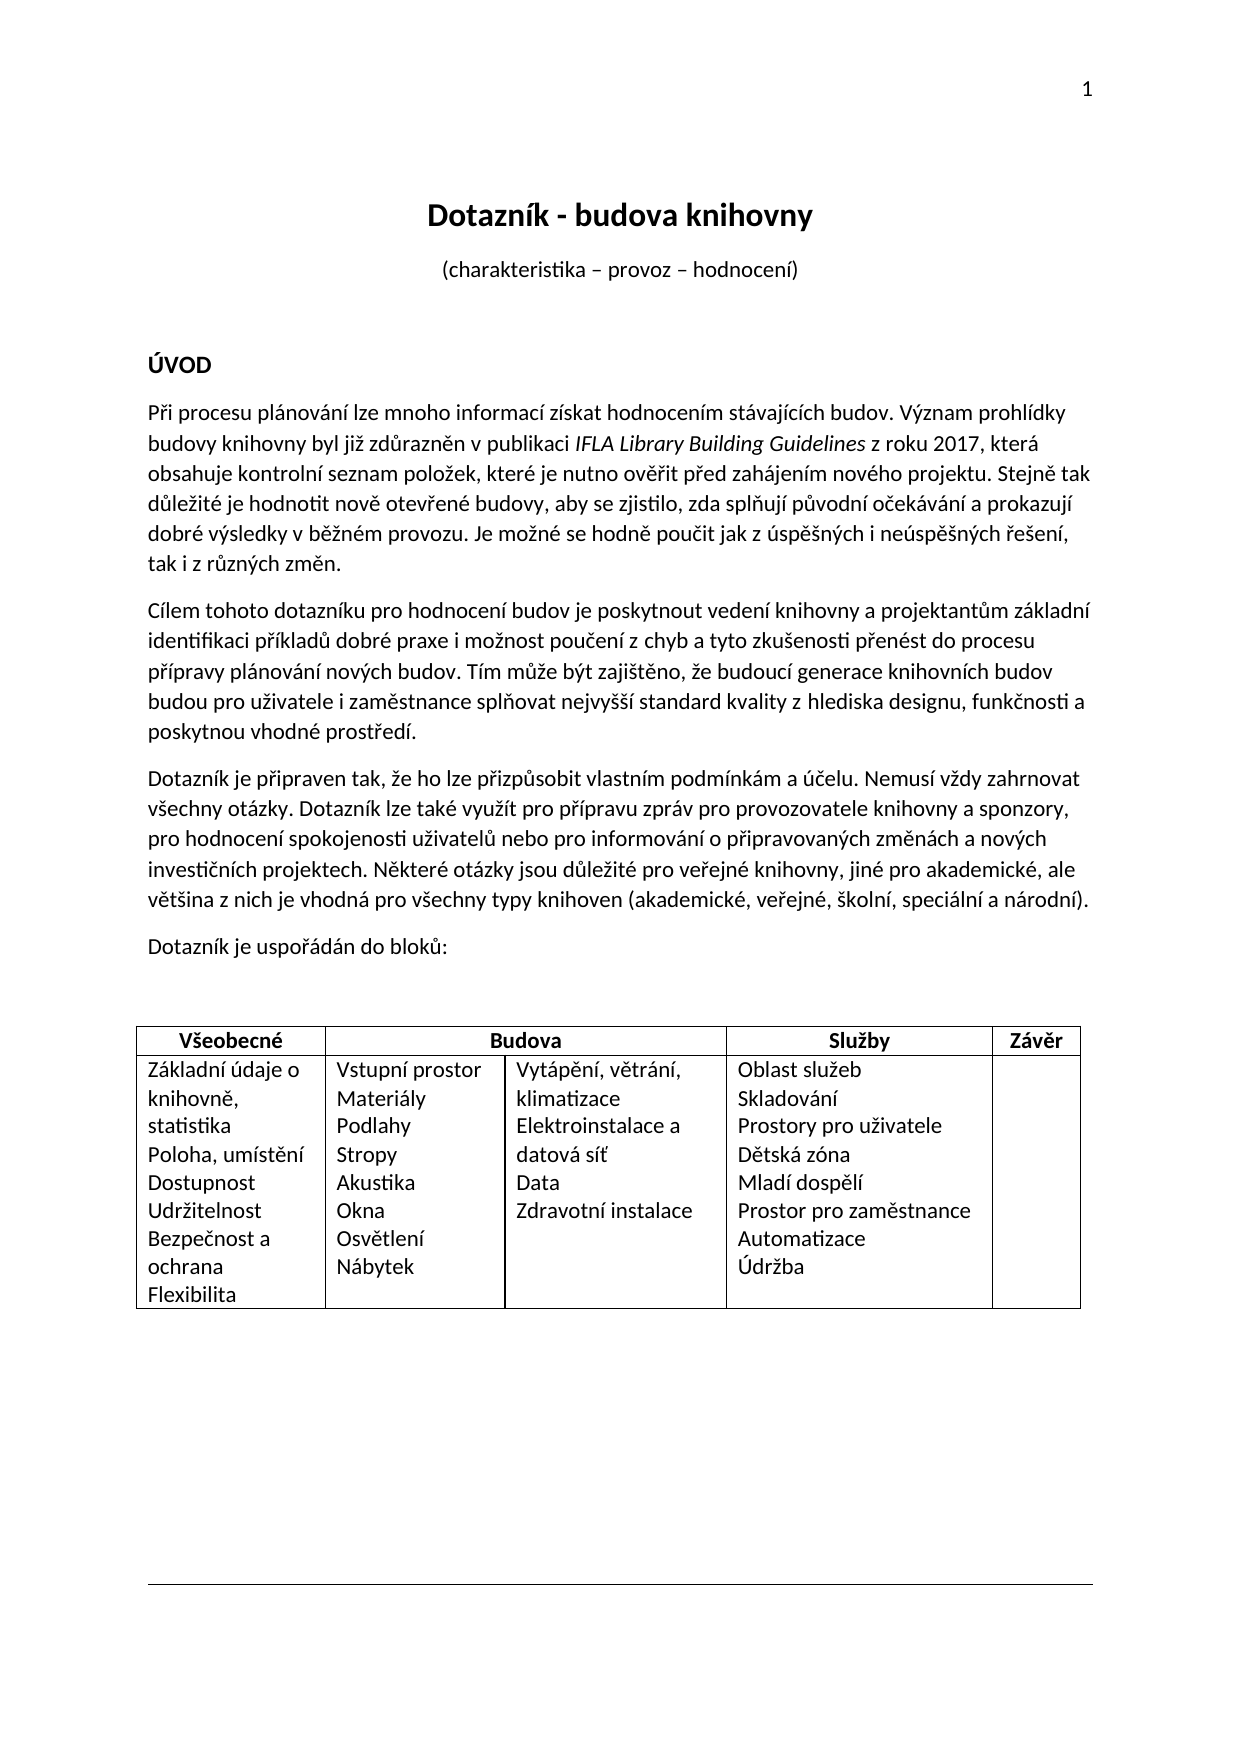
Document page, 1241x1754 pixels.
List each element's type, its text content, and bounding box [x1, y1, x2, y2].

table_cell Základní údaje o knihovně, statistika Poloha, umístění Dostupnost Udržitelnost Bezpečnost a ochrana Flexibilita [137, 1056, 325, 1308]
table_cell Vstupní prostor Materiály Podlahy Stropy Akustika Okna Osvětlení Nábytek [326, 1056, 504, 1308]
text Dotazník je připraven tak, že ho lze přizpůsobit vlastním podmínkám a účelu. Nemusí vždy zahrnovat všechny otázky. Dotazník lze také využít pro přípravu zpráv pro provozovatele knihovny a sponzory, pro hodnocení spokojenosti uživatelů nebo pro informování o připravovaných změnách a nových investičních projektech. Některé otázky jsou důležité pro veřejné knihovny, jiné pro akademické, ale většina z nich je vhodná pro všechny typy knihoven (akademické, veřejné, školní, speciální a národní). [148, 764, 1093, 913]
table_cell [993, 1056, 1080, 1308]
table_cell Oblast služeb Skladování Prostory pro uživatele Dětská zóna Mladí dospělí Prostor pro zaměstnance Automatizace Údržba [727, 1056, 992, 1308]
table_header Všeobecné [137, 1027, 325, 1054]
text ÚVOD [148, 349, 1093, 379]
text Cílem tohoto dotazníku pro hodnocení budov je poskytnout vedení knihovny a projektantům základní identifikaci příkladů dobré praxe i možnost poučení z chyb a tyto zkušenosti přenést do procesu přípravy plánování nových budov. Tím může být zajištěno, že budoucí generace knihovních budov budou pro uživatele i zaměstnance splňovat nejvyšší standard kvality z hlediska designu, funkčnosti a poskytnou vhodné prostředí. [148, 596, 1093, 745]
table_header Služby [727, 1027, 992, 1054]
text Dotazník je uspořádán do bloků: [148, 932, 1093, 960]
table_header Budova [326, 1027, 726, 1054]
table_cell Vytápění, větrání, klimatizace Elektroinstalace a datová síť Data Zdravotní instalace [506, 1056, 726, 1308]
text (charakteristika – provoz – hodnocení) [148, 255, 1093, 283]
text Dotazník - budova knihovny [148, 194, 1093, 235]
table_header Závěr [993, 1027, 1080, 1054]
text Při procesu plánování lze mnoho informací získat hodnocením stávajících budov. Význam prohlídky budovy knihovny byl již zdůrazněn v publikaci IFLA Library Building Guidelines z roku 2017, která obsahuje kontrolní seznam položek, které je nutno ověřit před zahájením nového projektu. Stejně tak důležité je hodnotit nově otevřené budovy, aby se zjistilo, zda splňují původní očekávání a prokazují dobré výsledky v běžném provozu. Je možné se hodně poučit jak z úspěšných i neúspěšných řešení, tak i z různých změn. [148, 398, 1093, 577]
